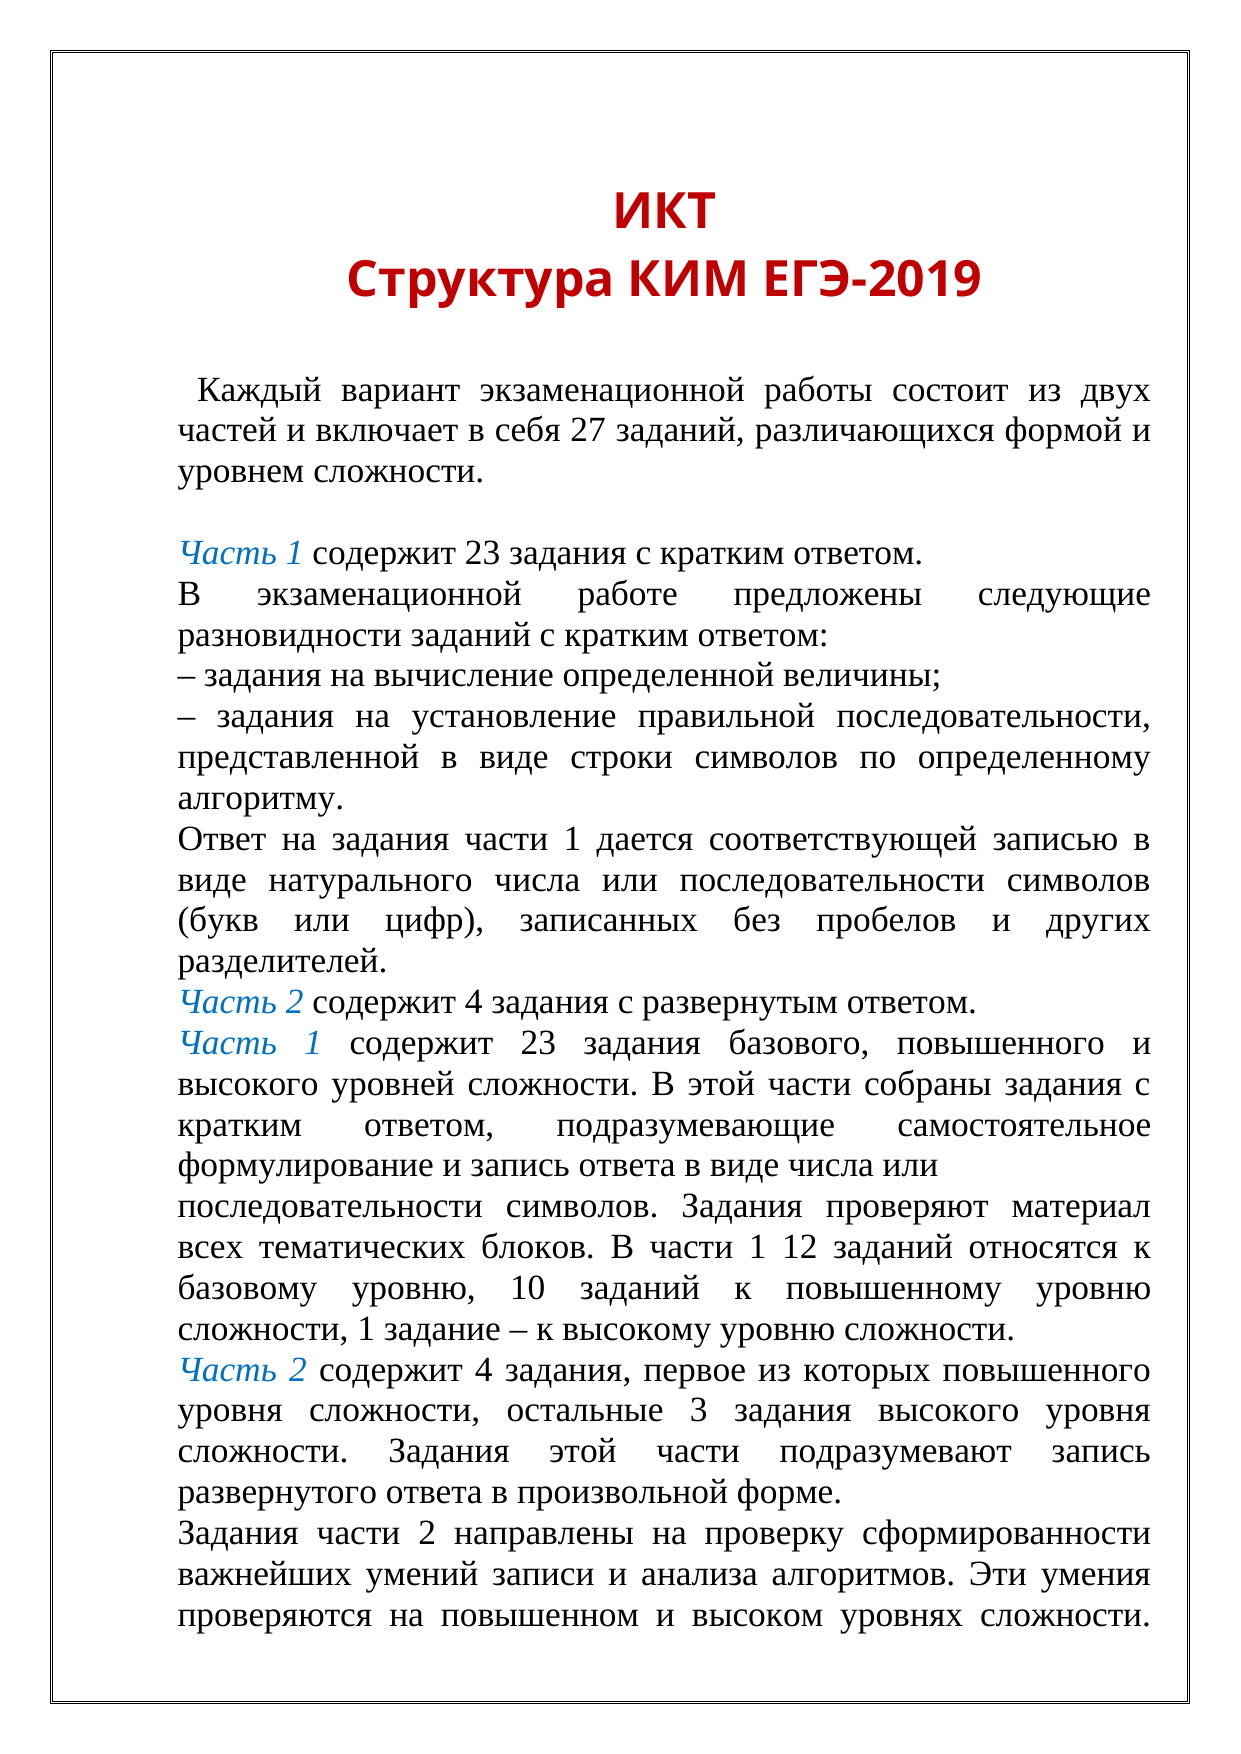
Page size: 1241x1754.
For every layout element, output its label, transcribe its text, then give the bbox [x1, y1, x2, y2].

text Часть 1 содержит 23 задания базового, повышенного и высокого уровней сложности. В этой части собраны задания с кратким ответом, подразумевающие самостоятельное формулирование и запись ответа в виде числа или [177, 1021, 1152, 1184]
text – задания на вычисление определенной величины; [177, 654, 1152, 694]
text – задания на установление правильной последовательности, представленной в виде строки символов по определенному алгоритму. [177, 694, 1152, 817]
text Часть 1 содержит 23 задания с кратким ответом. [177, 531, 1152, 572]
text Структура КИМ ЕГЭ-2019 [177, 243, 1152, 311]
text Ответ на задания части 1 дается соответствующей записью в виде натурального числа или последовательности символов (букв или цифр), записанных без пробелов и других разделителей. [177, 817, 1152, 980]
text В экзаменационной работе предложены следующие разновидности заданий с кратким ответом: [177, 572, 1152, 654]
text Часть 2 содержит 4 задания, первое из которых повышенного уровня сложности, остальные 3 задания высокого уровня сложности. Задания этой части подразумевают запись развернутого ответа в произвольной форме. [177, 1348, 1152, 1511]
text последовательности символов. Задания проверяют материал всех тематических блоков. В части 1 12 заданий относятся к базовому уровню, 10 заданий к повышенному уровню сложности, 1 задание – к высокому уровню сложности. [177, 1184, 1152, 1348]
text ИКТ [177, 175, 1152, 243]
text Каждый вариант экзаменационной работы состоит из двух частей и включает в себя 27 заданий, различающихся формой и уровнем сложности. [177, 368, 1152, 490]
text Часть 2 содержит 4 задания с развернутым ответом. [177, 980, 1152, 1021]
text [177, 1511, 1152, 1634]
